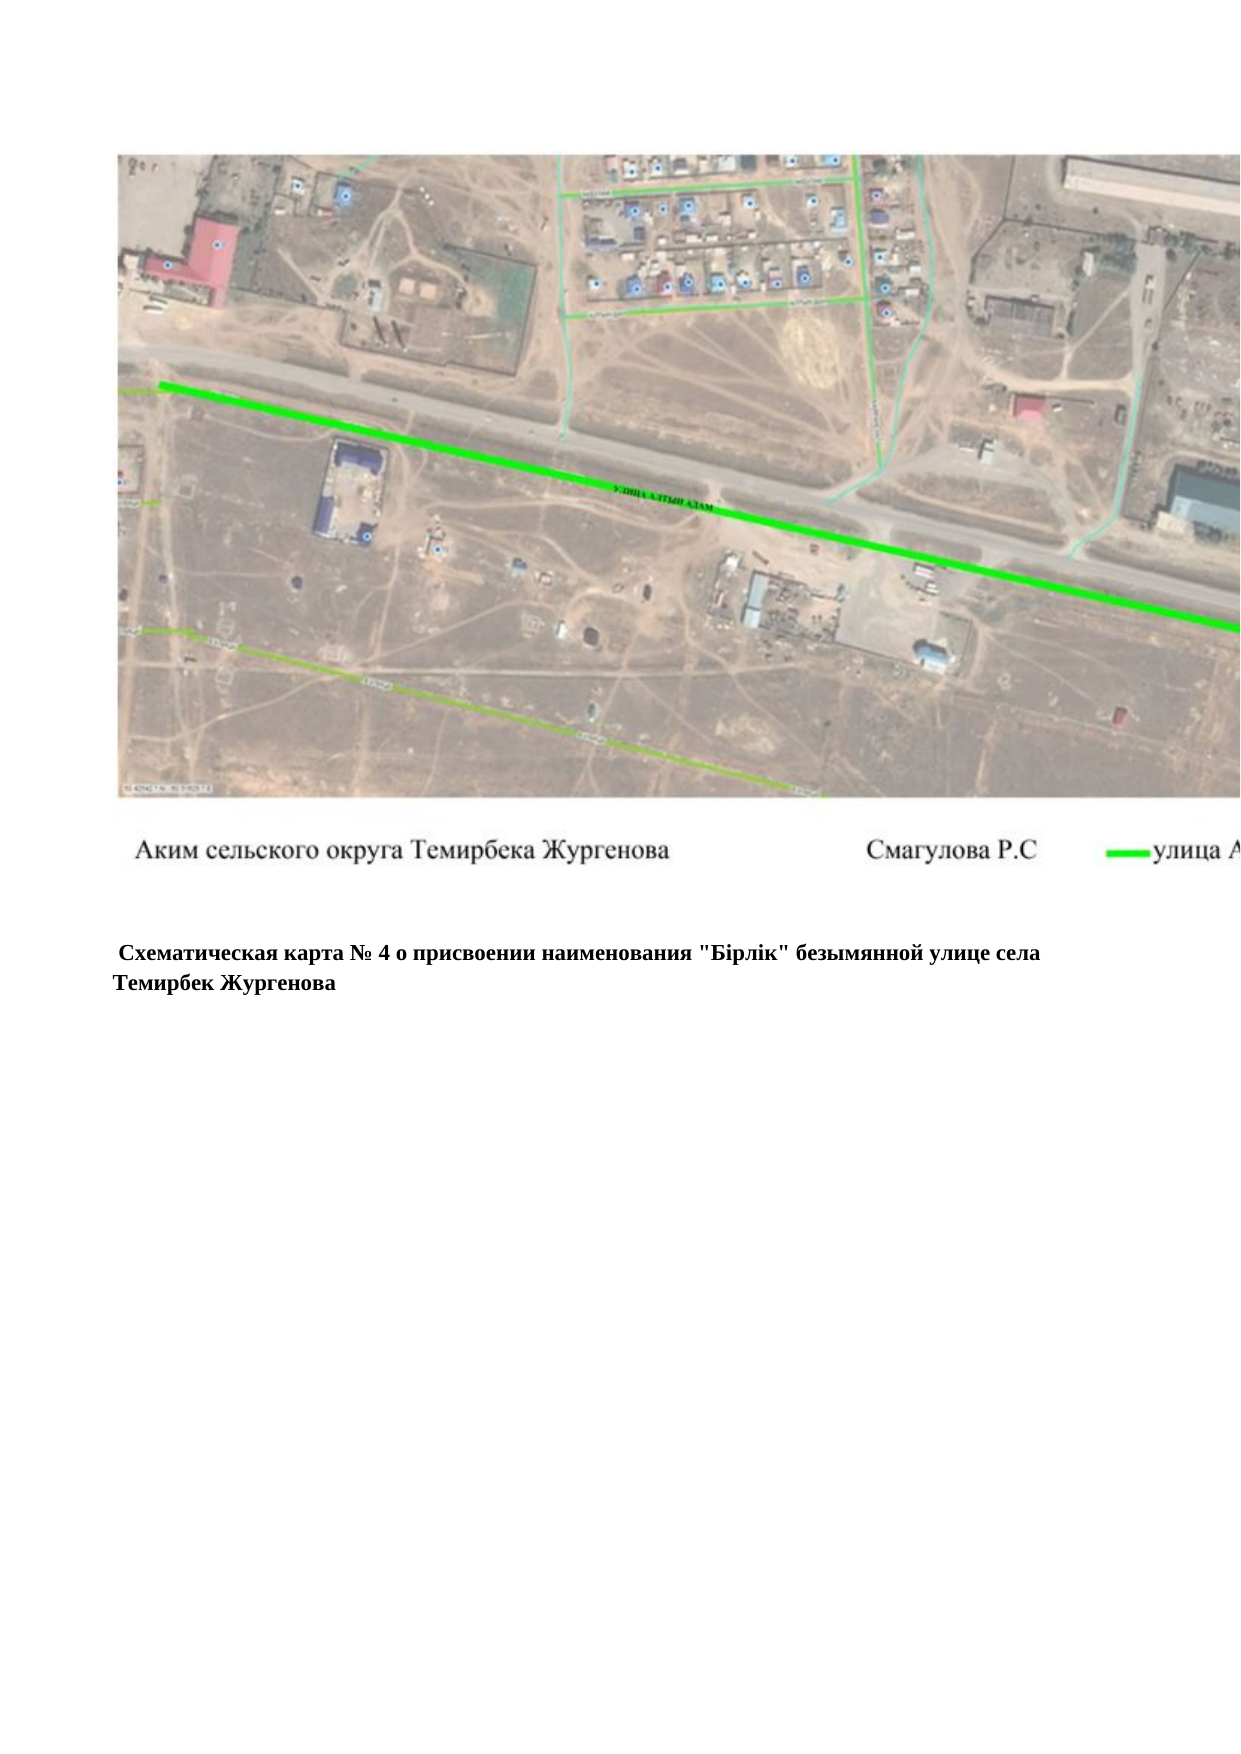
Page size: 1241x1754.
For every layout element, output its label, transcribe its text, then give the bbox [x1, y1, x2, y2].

picture [112, 150, 1241, 875]
text Схематическая карта № 4 о присвоении наименования "Бірлік" безымянной улице села Темирбек Жургенова [112, 939, 1128, 996]
